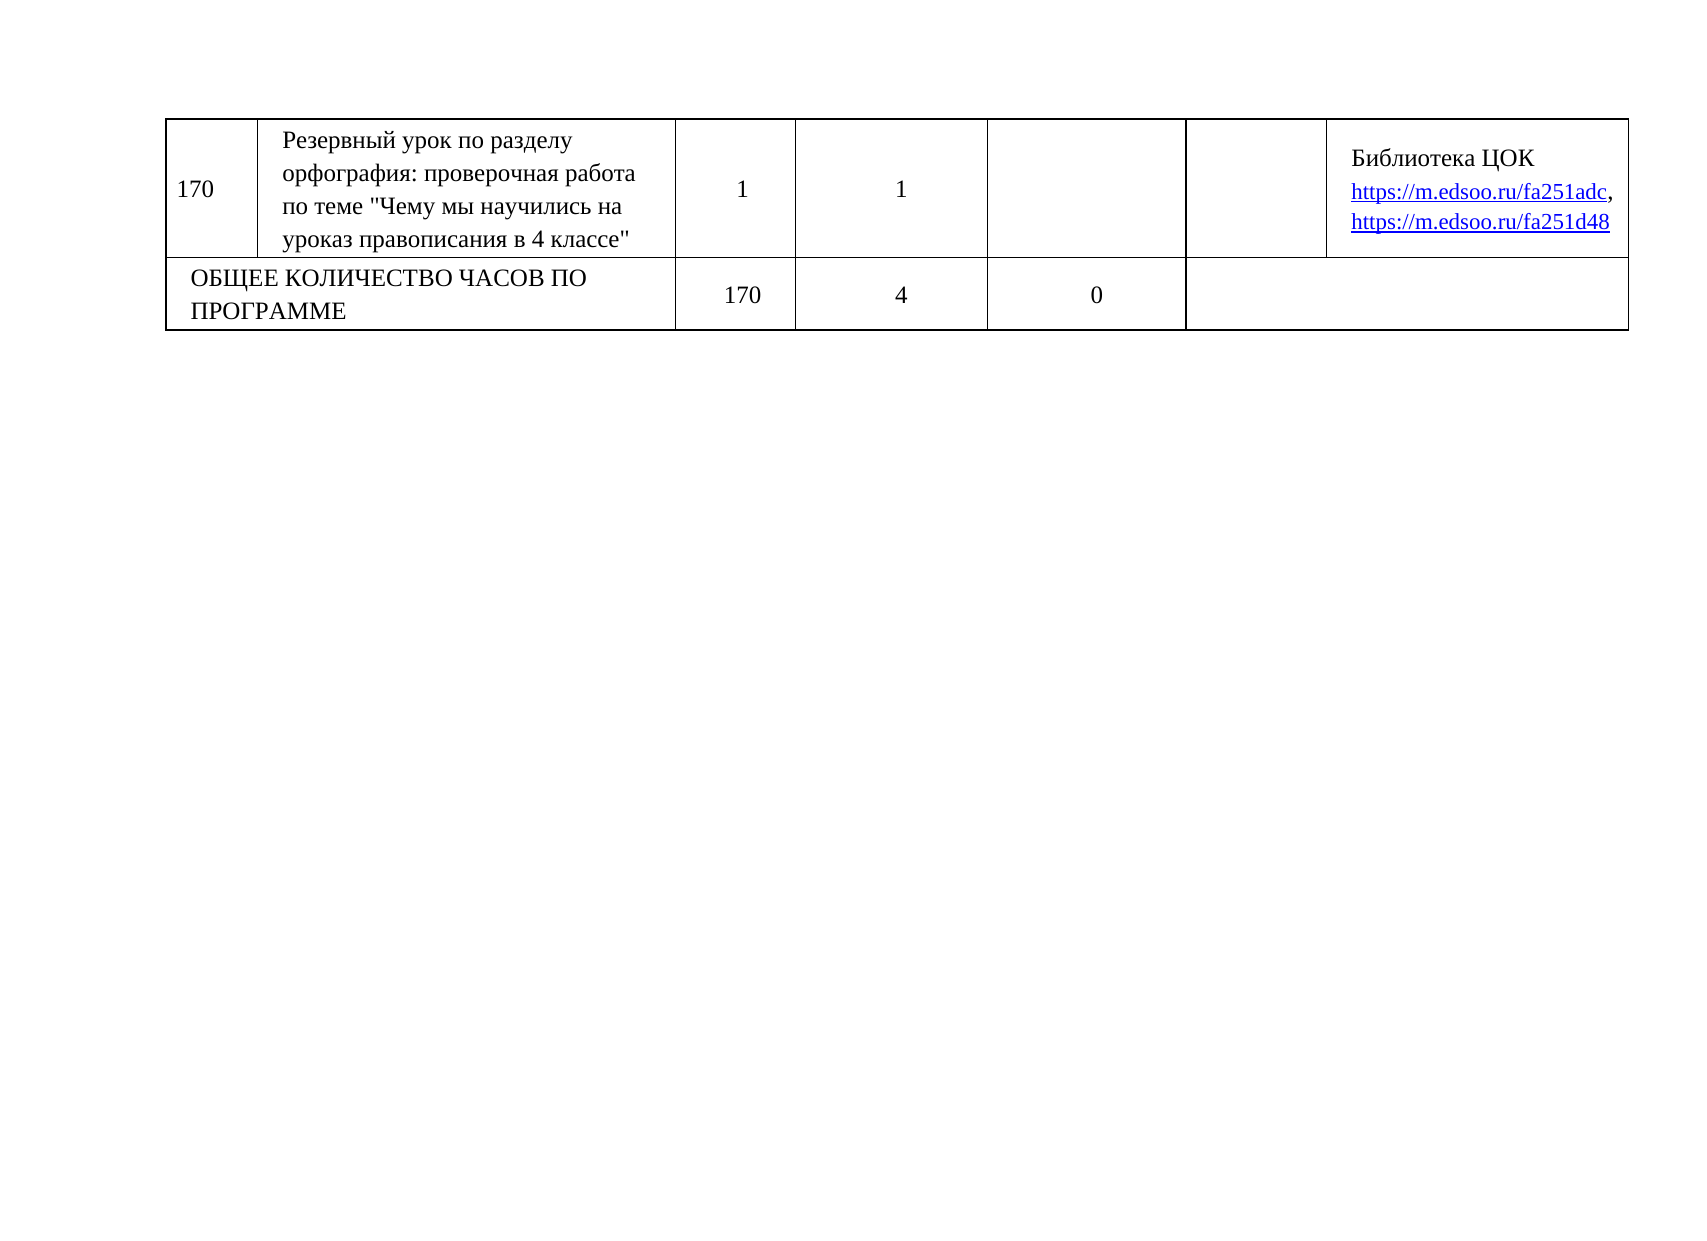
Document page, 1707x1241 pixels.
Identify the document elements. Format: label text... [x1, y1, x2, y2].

table_cell 1 [676, 120, 795, 257]
table_cell Резервный урок по разделу орфография: проверочная работа по теме "Чему мы научились на уроказ правописания в 4 классе" [258, 120, 675, 257]
table_cell 4 [796, 258, 987, 329]
table_cell [988, 120, 1185, 257]
table_cell [1187, 120, 1326, 257]
table_cell 170 [167, 120, 257, 257]
table_cell [1187, 258, 1628, 329]
table_cell Библиотека ЦОК https://m.edsoo.ru/fa251adc, https://m.edsoo.ru/fa251d48 [1327, 120, 1628, 257]
table_cell ОБЩЕЕ КОЛИЧЕСТВО ЧАСОВ ПО ПРОГРАММЕ [167, 258, 675, 329]
table_cell 0 [988, 258, 1185, 329]
table_cell 1 [796, 120, 987, 257]
table_cell 170 [676, 258, 795, 329]
